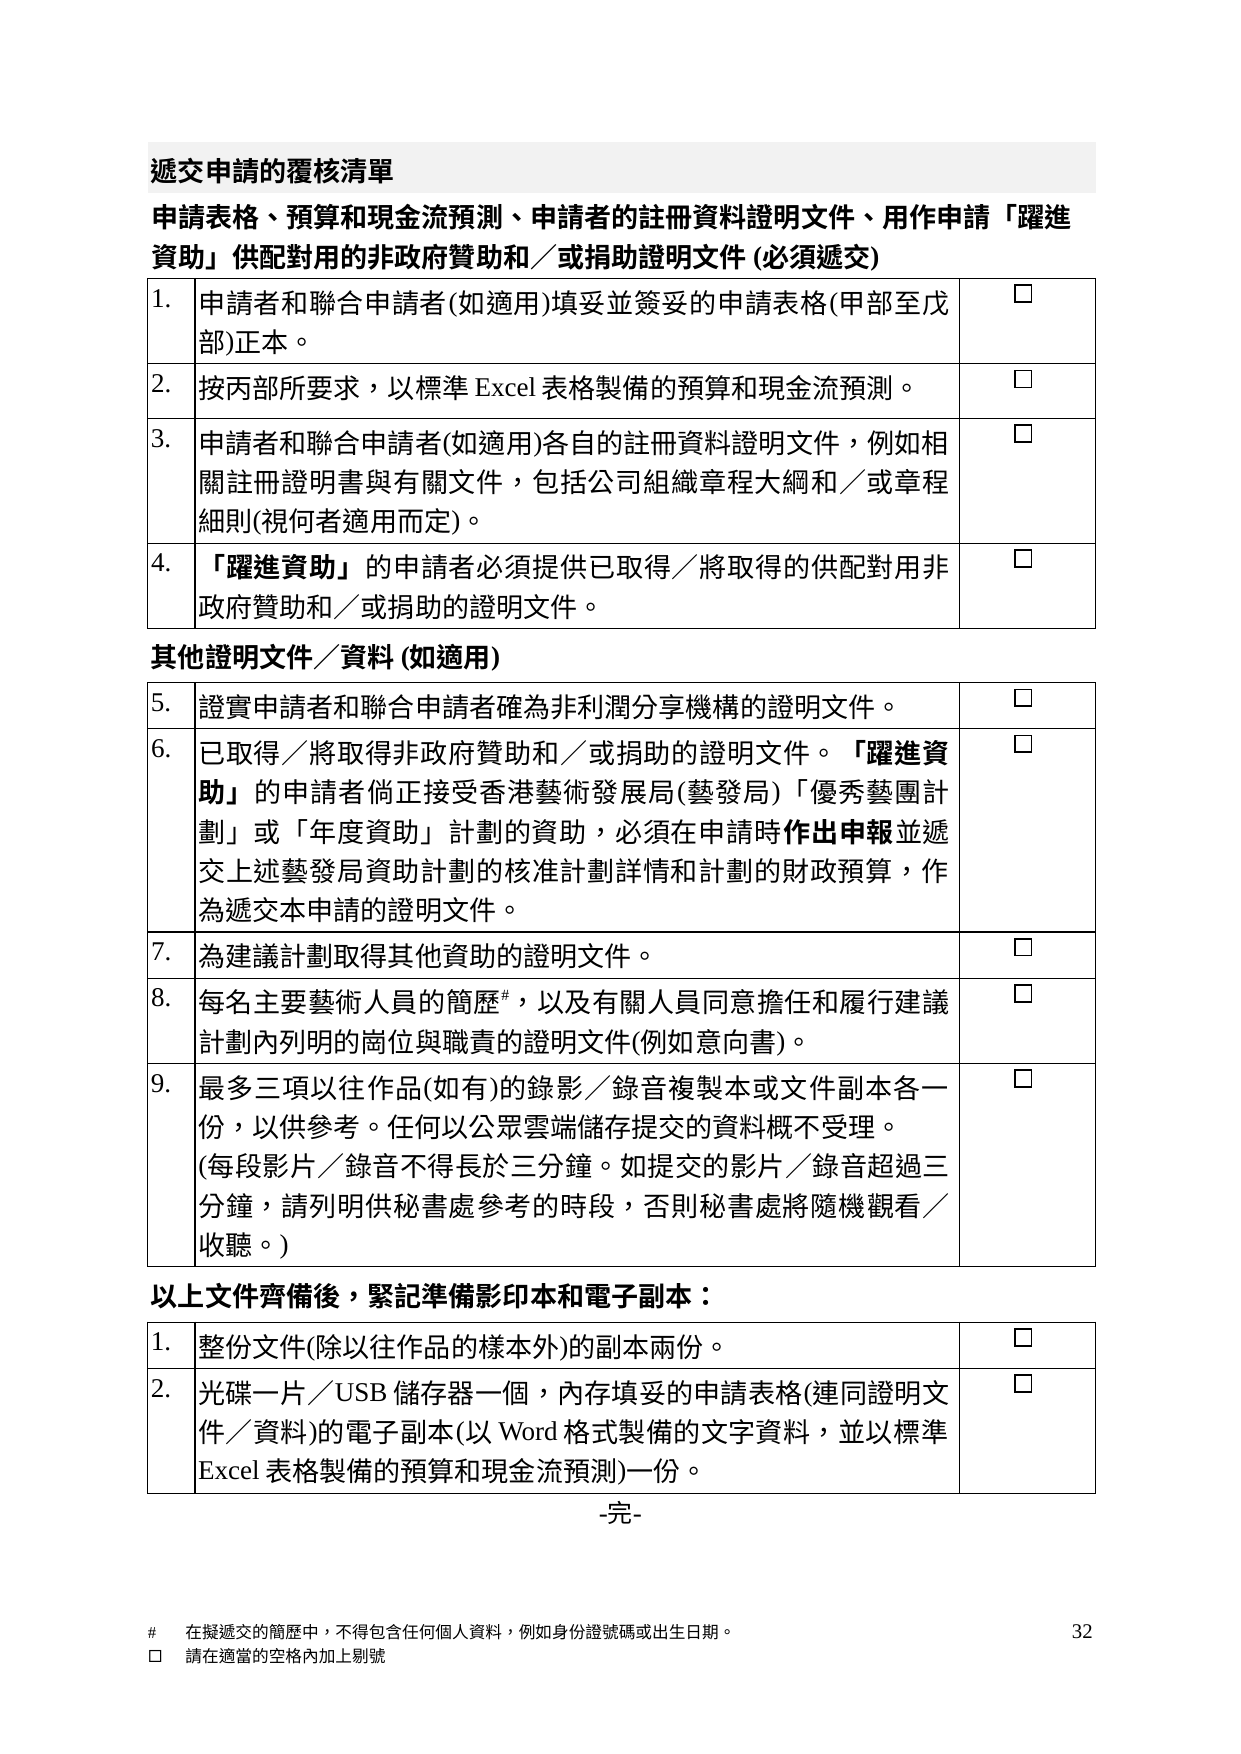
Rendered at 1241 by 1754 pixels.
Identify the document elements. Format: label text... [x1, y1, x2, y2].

table_cell [960, 1064, 1095, 1266]
table_cell 光碟一片／USB儲存器一個，內存填妥的申請表格(連同證明文件／資料)的電子副本(以Word格式製備的文字資料，並以標準Excel表格製備的預算和現金流預測)一份。 [196, 1369, 959, 1492]
table_cell 申請者和聯合申請者(如適用)填妥並簽妥的申請表格(甲部至戊部)正本。 [196, 279, 959, 363]
table_cell [960, 419, 1095, 542]
table_cell 申請表格、預算和現金流預測、申請者的註冊資料證明文件、用作申請「躍進資助」供配對用的非政府贊助和／或捐助證明文件 (必須遞交) [148, 194, 1096, 278]
table_cell 為建議計劃取得其他資助的證明文件。 [196, 933, 959, 977]
table_header 遞交申請的覆核清單 [148, 142, 1096, 193]
table_cell [960, 544, 1095, 628]
table_cell 3. [148, 419, 194, 542]
text -完- [148, 1494, 1092, 1530]
table_cell 7. [148, 933, 194, 977]
table_cell 每名主要藝術人員的簡歷#，以及有關人員同意擔任和履行建議計劃內列明的崗位與職責的證明文件(例如意向書)。 [196, 979, 959, 1063]
table_cell [960, 1323, 1095, 1368]
table_cell 1. [148, 279, 194, 363]
table_cell 1. [148, 1323, 194, 1368]
table_cell 「躍進資助」的申請者必須提供已取得／將取得的供配對用非政府贊助和／或捐助的證明文件。 [196, 544, 959, 628]
table_cell [960, 933, 1095, 977]
table_cell [960, 364, 1095, 418]
table_cell 2. [148, 364, 194, 418]
table_cell [960, 979, 1095, 1063]
table_cell 整份文件(除以往作品的樣本外)的副本兩份。 [196, 1323, 959, 1368]
table_cell 6. [148, 729, 194, 931]
table_cell 4. [148, 544, 194, 628]
table_cell [960, 729, 1095, 931]
table_cell 申請者和聯合申請者(如適用)各自的註冊資料證明文件，例如相關註冊證明書與有關文件，包括公司組織章程大綱和／或章程細則(視何者適用而定)。 [196, 419, 959, 542]
table_cell 按丙部所要求，以標準Excel表格製備的預算和現金流預測。 [196, 364, 959, 418]
table_cell 8. [148, 979, 194, 1063]
table_cell 已取得／將取得非政府贊助和／或捐助的證明文件。「躍進資助」的申請者倘正接受香港藝術發展局(藝發局)「優秀藝團計劃」或「年度資助」計劃的資助，必須在申請時作出申報並遞交上述藝發局資助計劃的核准計劃詳情和計劃的財政預算，作為遞交本申請的證明文件。 [196, 729, 959, 931]
table_cell 以上文件齊備後，緊記準備影印本和電子副本： [148, 1267, 1096, 1322]
table_cell 2. [148, 1369, 194, 1492]
table_cell 最多三項以往作品(如有)的錄影／錄音複製本或文件副本各一份，以供參考。任何以公眾雲端儲存提交的資料概不受理。 (每段影片／錄音不得長於三分鐘。如提交的影片／錄音超過三分鐘，請列明供秘書處參考的時段，否則秘書處將隨機觀看／收聽。) [196, 1064, 959, 1266]
table_cell 5. [148, 683, 194, 728]
table_cell [960, 683, 1095, 728]
table_cell [960, 1369, 1095, 1492]
table_cell 其他證明文件／資料 (如適用) [148, 629, 1096, 682]
table_cell 9. [148, 1064, 194, 1266]
table_cell 證實申請者和聯合申請者確為非利潤分享機構的證明文件。 [196, 683, 959, 728]
table_cell [960, 279, 1095, 363]
